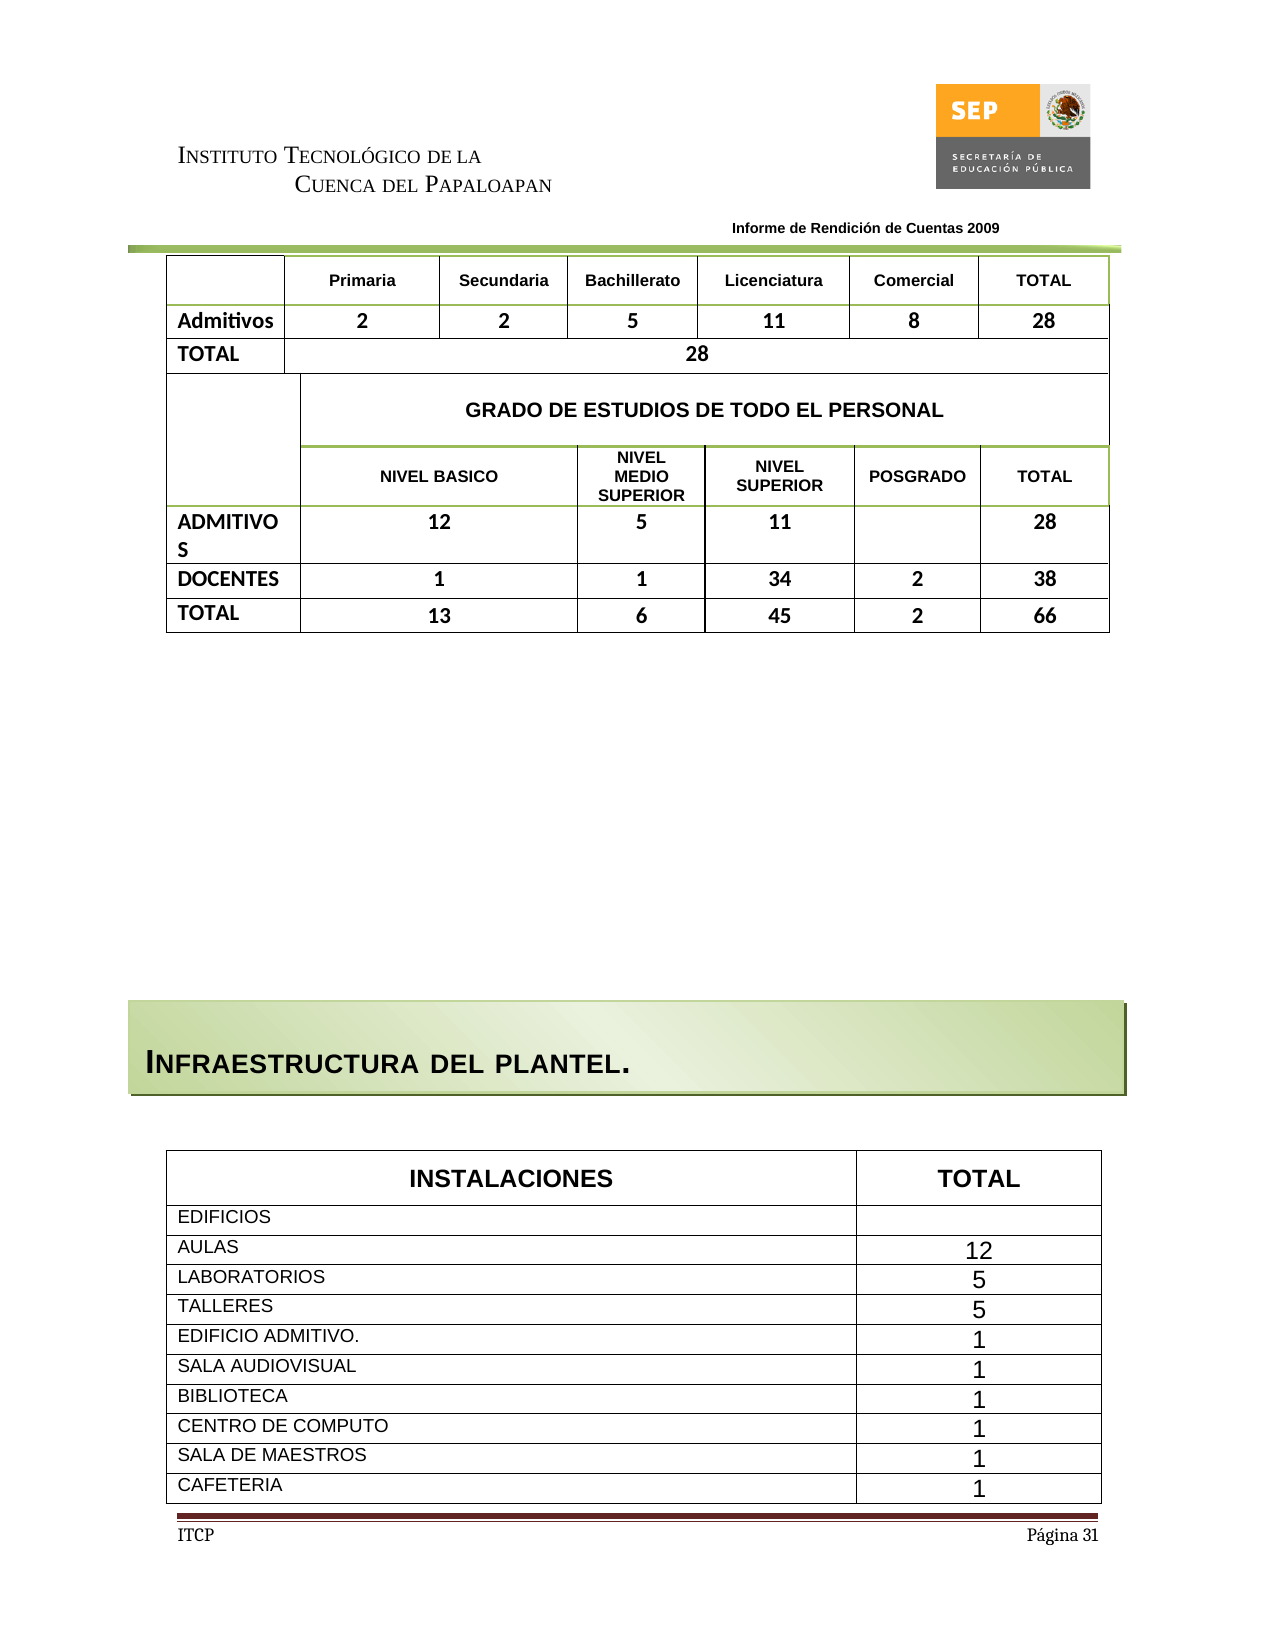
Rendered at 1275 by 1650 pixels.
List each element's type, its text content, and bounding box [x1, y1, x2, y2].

table_cell 66 [981, 598, 1109, 632]
table_cell 1 [857, 1414, 1101, 1443]
table_cell TOTAL [979, 257, 1108, 304]
table_cell [855, 507, 980, 563]
table_cell SALA AUDIOVISUAL [167, 1355, 856, 1383]
table_cell EDIFICIOS [167, 1206, 856, 1234]
table_cell Bachillerato [568, 257, 697, 304]
table_cell 11 [706, 507, 854, 563]
table_cell 5 [568, 306, 697, 338]
picture [128, 245, 1122, 253]
table_cell 12 [301, 507, 577, 563]
table_cell 45 [706, 599, 854, 632]
table_cell 1 [857, 1355, 1101, 1383]
table_cell 1 [857, 1325, 1101, 1354]
table_cell 1 [301, 564, 577, 597]
table_cell 1 [857, 1385, 1101, 1413]
table_cell 28 [285, 338, 1109, 372]
table_cell 2 [440, 306, 567, 338]
table_cell [857, 1206, 1101, 1234]
table_header TOTAL [857, 1151, 1101, 1205]
table_cell POSGRADO [855, 448, 980, 505]
table_cell NIVEL MEDIO SUPERIOR [578, 448, 704, 505]
table_cell 5 [578, 507, 704, 563]
table_cell TALLERES [167, 1295, 856, 1324]
table_cell BIBLIOTECA [167, 1385, 856, 1413]
table_header INSTALACIONES [167, 1151, 856, 1205]
table_cell 5 [857, 1295, 1101, 1324]
table_cell 1 [857, 1444, 1101, 1473]
table_cell LABORATORIOS [167, 1265, 856, 1294]
table_cell 2 [855, 564, 980, 597]
table_cell AULAS [167, 1236, 856, 1264]
table_cell DOCENTES [167, 564, 300, 597]
table_cell 8 [850, 306, 978, 338]
table_cell 6 [578, 599, 704, 632]
table_header [167, 256, 284, 304]
table_cell 34 [706, 564, 854, 597]
table_cell NIVEL BASICO [301, 448, 577, 505]
picture [936, 84, 1091, 189]
table_cell 1 [578, 564, 704, 597]
table_cell Licenciatura [698, 257, 849, 304]
table_cell ADMITIVOS [167, 507, 300, 563]
table_cell 5 [857, 1265, 1101, 1294]
table_cell SALA DE MAESTROS [167, 1444, 856, 1473]
table_cell 11 [698, 306, 849, 338]
table_cell CAFETERIA [167, 1474, 856, 1503]
table_cell 1 [857, 1474, 1101, 1503]
table_cell NIVEL SUPERIOR [706, 448, 854, 505]
table_cell 38 [981, 563, 1109, 597]
table_cell Admitivos [167, 306, 284, 338]
table_cell 2 [285, 306, 439, 338]
table_cell TOTAL [981, 448, 1108, 505]
table_cell 12 [857, 1236, 1101, 1264]
table_cell TOTAL [167, 339, 284, 372]
table_cell Secundaria [440, 257, 567, 304]
table_cell TOTAL [167, 599, 300, 632]
table_cell GRADO DE ESTUDIOS DE TODO EL PERSONAL [301, 373, 1109, 445]
table_cell 2 [855, 599, 980, 632]
table_cell EDIFICIO ADMITIVO. [167, 1325, 856, 1354]
table_cell CENTRO DE COMPUTO [167, 1414, 856, 1443]
table_cell Primaria [285, 257, 439, 304]
table_cell 28 [979, 306, 1109, 338]
table_cell 13 [301, 599, 577, 632]
table_cell 28 [981, 507, 1109, 563]
table_cell Comercial [850, 257, 978, 304]
table_cell [167, 374, 300, 505]
